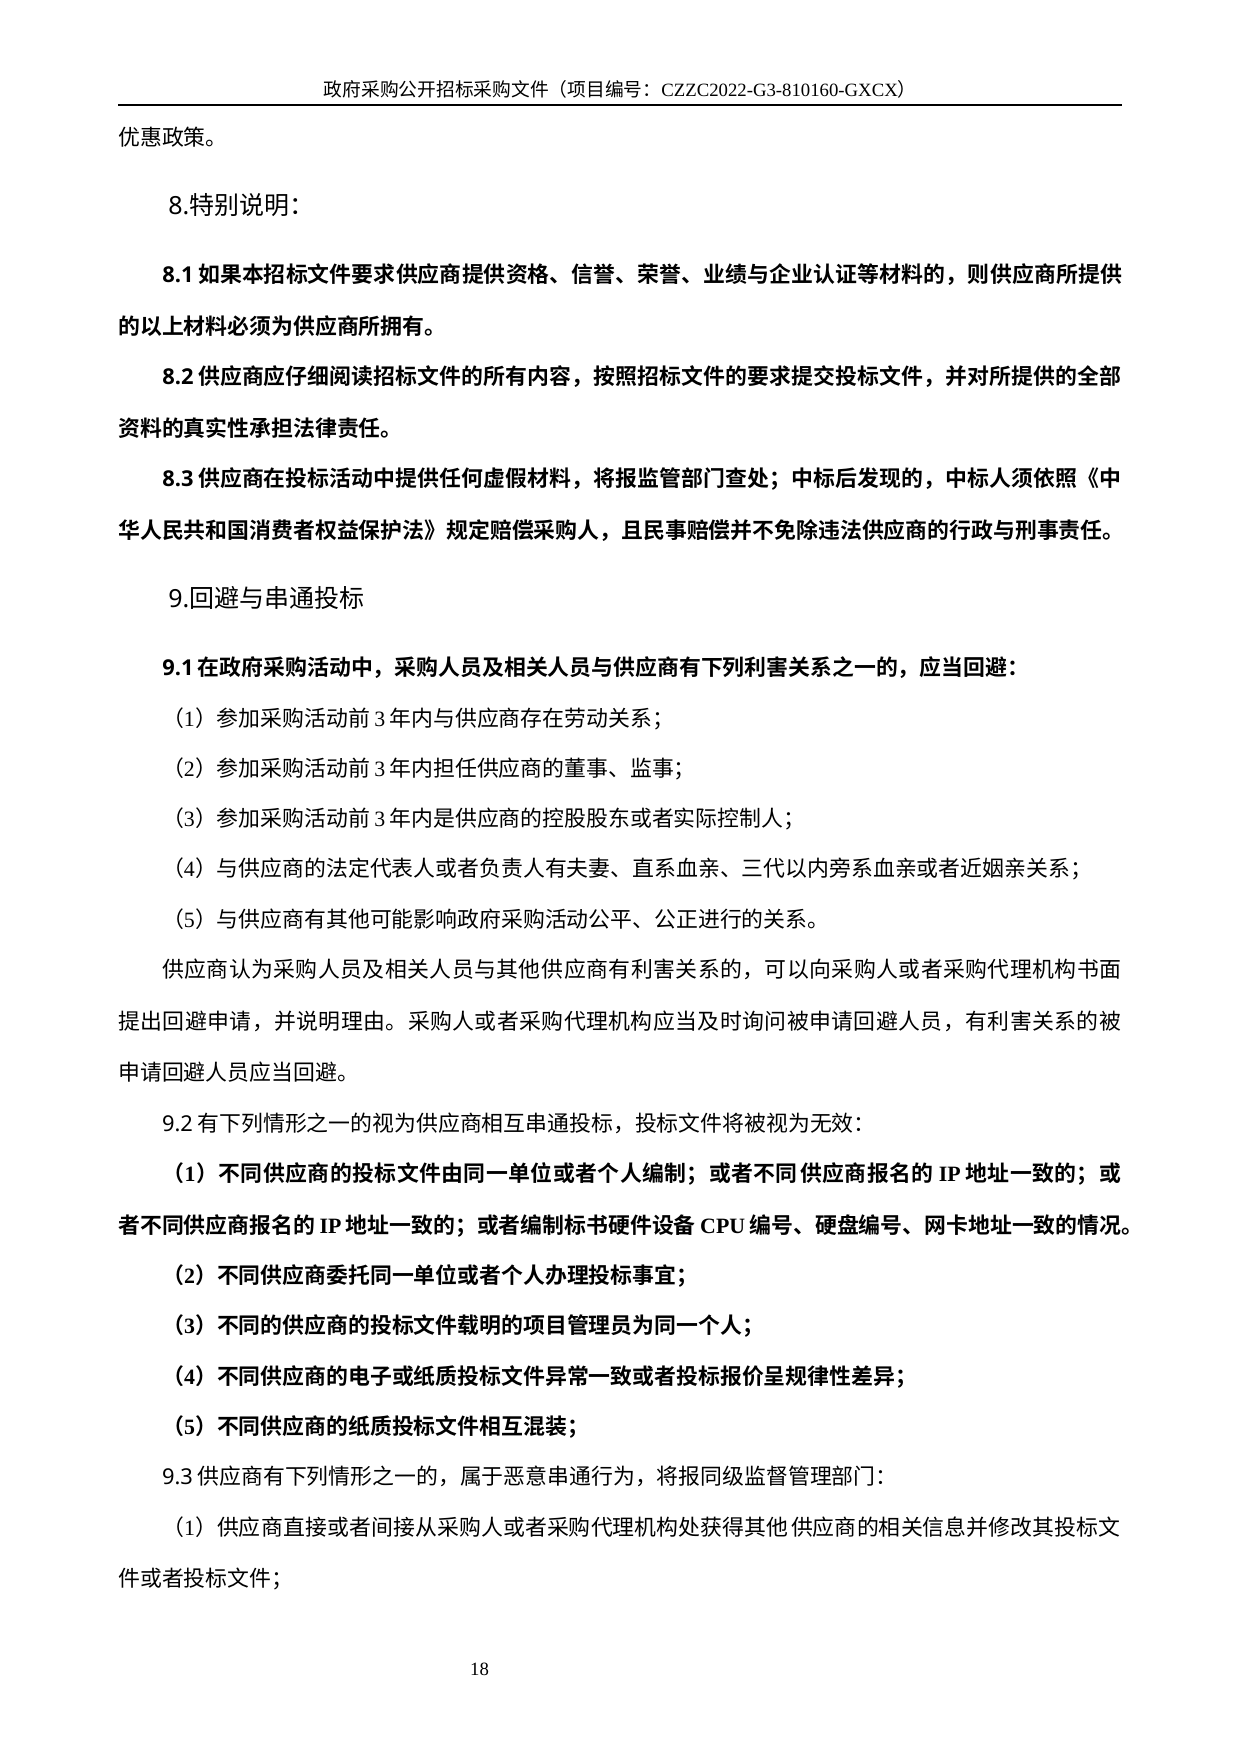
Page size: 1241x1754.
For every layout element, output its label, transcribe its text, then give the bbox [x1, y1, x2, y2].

text 8.1如果本招标文件要求供应商提供资格、信誉、荣誉、业绩与企业认证等材料的，则供应商所提供的以上材料必须为供应商所拥有。 [118, 256, 1122, 342]
text （2）不同供应商委托同一单位或者个人办理投标事宜； [118, 1257, 1122, 1291]
text 9.回避与串通投标 [118, 562, 1122, 631]
text （4）不同供应商的电子或纸质投标文件异常一致或者投标报价呈规律性差异； [118, 1357, 1122, 1392]
text （1）供应商直接或者间接从采购人或者采购代理机构处获得其他供应商的相关信息并修改其投标文件或者投标文件； [118, 1508, 1122, 1594]
text （5）与供应商有其他可能影响政府采购活动公平、公正进行的关系。 [118, 900, 1122, 935]
text 8.2供应商应仔细阅读招标文件的所有内容，按照招标文件的要求提交投标文件，并对所提供的全部资料的真实性承担法律责任。 [118, 358, 1122, 444]
text 9.2有下列情形之一的视为供应商相互串通投标，投标文件将被视为无效： [118, 1104, 1122, 1139]
text 9.3供应商有下列情形之一的，属于恶意串通行为，将报同级监督管理部门： [118, 1458, 1122, 1492]
text （5）不同供应商的纸质投标文件相互混装； [118, 1408, 1122, 1442]
text 8.特别说明： [118, 169, 1122, 238]
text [118, 118, 1122, 153]
text （1）参加采购活动前3年内与供应商存在劳动关系； [118, 699, 1122, 734]
text 供应商认为采购人员及相关人员与其他供应商有利害关系的，可以向采购人或者采购代理机构书面提出回避申请，并说明理由。采购人或者采购代理机构应当及时询问被申请回避人员，有利害关系的被申请回避人员应当回避。 [118, 951, 1122, 1088]
text （1）不同供应商的投标文件由同一单位或者个人编制；或者不同供应商报名的IP地址一致的；或者不同供应商报名的IP地址一致的；或者编制标书硬件设备CPU编号、硬盘编号、网卡地址一致的情况。 [118, 1155, 1122, 1241]
text （2）参加采购活动前3年内担任供应商的董事、监事； [118, 749, 1122, 784]
text 9.1在政府采购活动中，采购人员及相关人员与供应商有下列利害关系之一的，应当回避： [118, 649, 1122, 683]
text （4）与供应商的法定代表人或者负责人有夫妻、直系血亲、三代以内旁系血亲或者近姻亲关系； [118, 850, 1122, 884]
text （3）不同的供应商的投标文件载明的项目管理员为同一个人； [118, 1307, 1122, 1341]
text （3）参加采购活动前3年内是供应商的控股股东或者实际控制人； [118, 800, 1122, 834]
text 8.3供应商在投标活动中提供任何虚假材料，将报监管部门查处；中标后发现的，中标人须依照《中华人民共和国消费者权益保护法》规定赔偿采购人，且民事赔偿并不免除违法供应商的行政与刑事责任。 [118, 460, 1122, 546]
